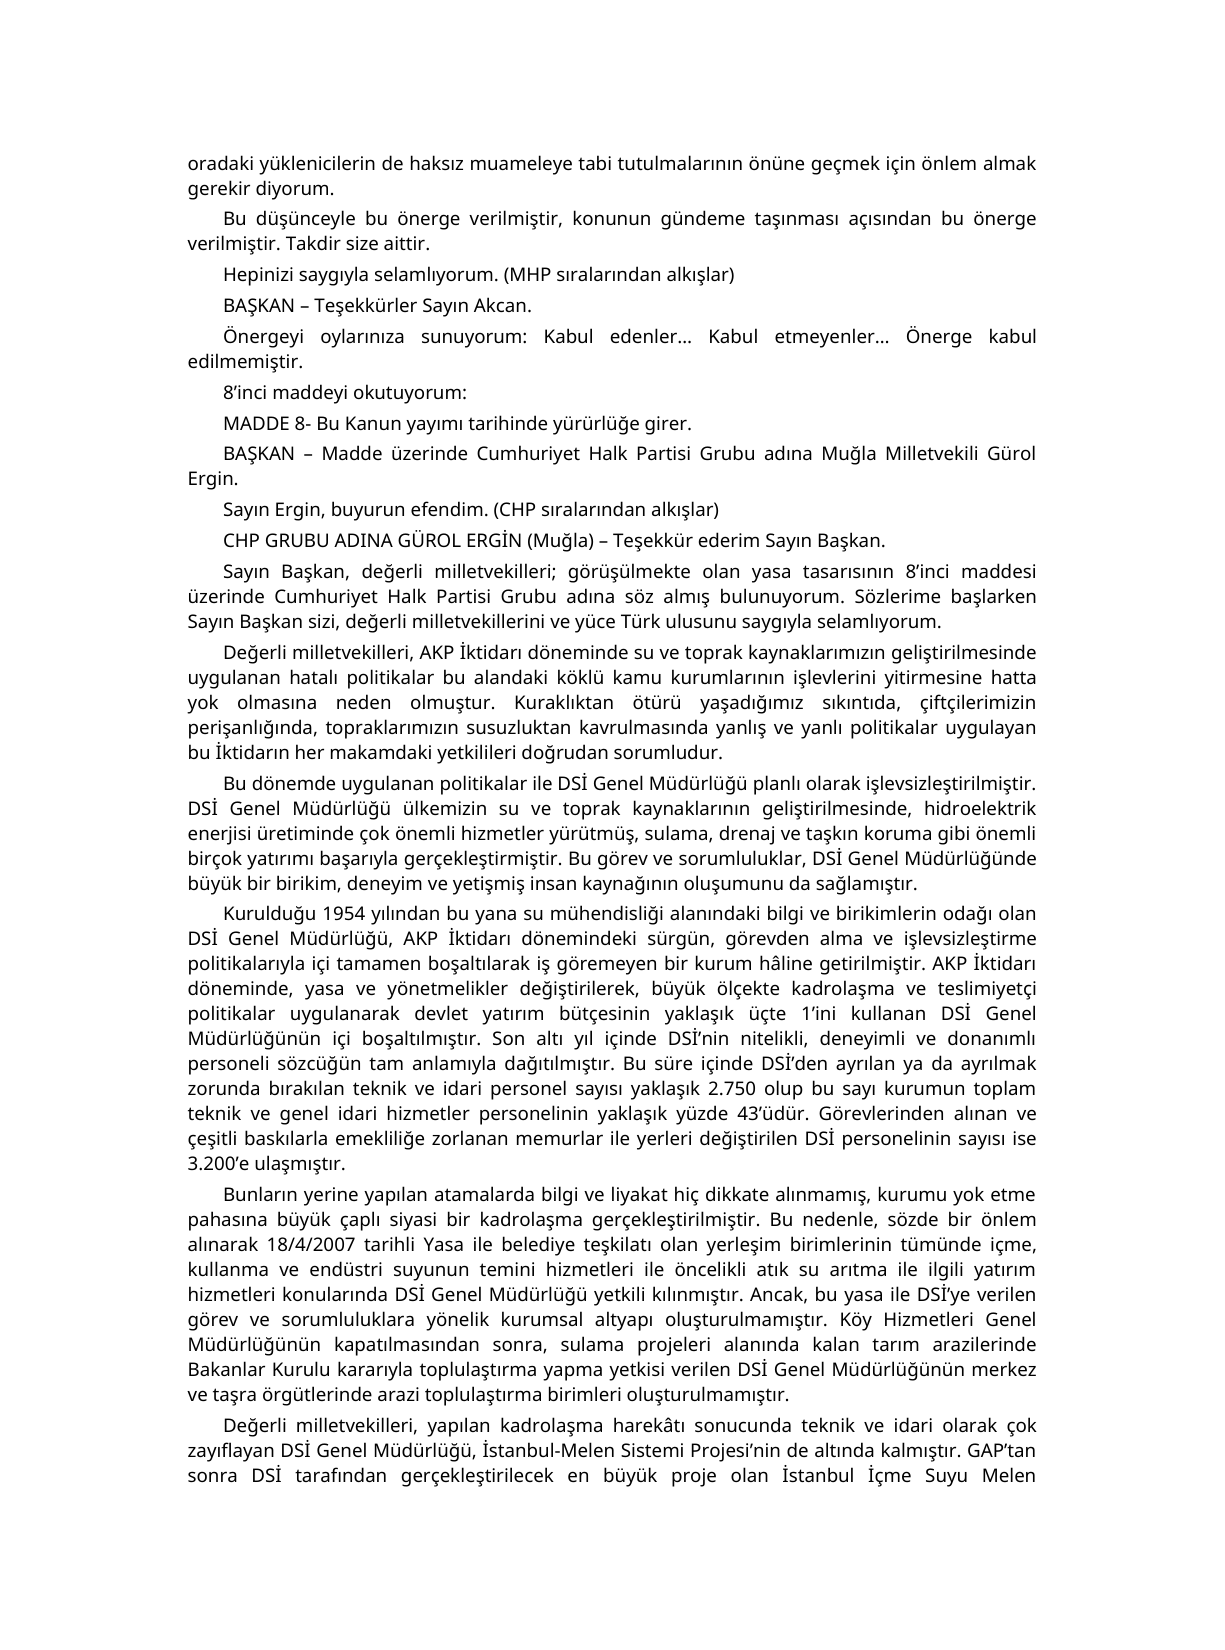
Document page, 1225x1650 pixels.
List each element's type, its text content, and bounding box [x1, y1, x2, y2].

text Hepinizi saygıyla selamlıyorum. (MHP sıralarından alkışlar) [187, 262, 1037, 287]
text CHP GRUBU ADINA GÜROL ERGİN (Muğla) – Teşekkür ederim Sayın Başkan. [187, 527, 1037, 552]
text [187, 1412, 1037, 1487]
text Bu dönemde uygulanan politikalar ile DSİ Genel Müdürlüğü planlı olarak işlevsizleştirilmiştir. DSİ Genel Müdürlüğü ülkemizin su ve toprak kaynaklarının geliştirilmesinde, hidroelektrik enerjisi üretiminde çok önemli hizmetler yürütmüş, sulama, drenaj ve taşkın koruma gibi önemli birçok yatırımı başarıyla gerçekleştirmiştir. Bu görev ve sorumluluklar, DSİ Genel Müdürlüğünde büyük bir birikim, deneyim ve yetişmiş insan kaynağının oluşumunu da sağlamıştır. [187, 770, 1037, 895]
text Bunların yerine yapılan atamalarda bilgi ve liyakat hiç dikkate alınmamış, kurumu yok etme pahasına büyük çaplı siyasi bir kadrolaşma gerçekleştirilmiştir. Bu nedenle, sözde bir önlem alınarak 18/4/2007 tarihli Yasa ile belediye teşkilatı olan yerleşim birimlerinin tümünde içme, kullanma ve endüstri suyunun temini hizmetleri ile öncelikli atık su arıtma ile ilgili yatırım hizmetleri konularında DSİ Genel Müdürlüğü yetkili kılınmıştır. Ancak, bu yasa ile DSİ’ye verilen görev ve sorumluluklara yönelik kurumsal altyapı oluşturulmamıştır. Köy Hizmetleri Genel Müdürlüğünün kapatılmasından sonra, sulama projeleri alanında kalan tarım arazilerinde Bakanlar Kurulu kararıyla toplulaştırma yapma yetkisi verilen DSİ Genel Müdürlüğünün merkez ve taşra örgütlerinde arazi toplulaştırma birimleri oluşturulmamıştır. [187, 1182, 1037, 1407]
text 8’inci maddeyi okutuyorum: [187, 379, 1037, 404]
text BAŞKAN – Madde üzerinde Cumhuriyet Halk Partisi Grubu adına Muğla Milletvekili Gürol Ergin. [187, 441, 1037, 491]
text Sayın Ergin, buyurun efendim. (CHP sıralarından alkışlar) [187, 497, 1037, 522]
text BAŞKAN – Teşekkürler Sayın Akcan. [187, 292, 1037, 317]
text Kurulduğu 1954 yılından bu yana su mühendisliği alanındaki bilgi ve birikimlerin odağı olan DSİ Genel Müdürlüğü, AKP İktidarı dönemindeki sürgün, görevden alma ve işlevsizleştirme politikalarıyla içi tamamen boşaltılarak iş göremeyen bir kurum hâline getirilmiştir. AKP İktidarı döneminde, yasa ve yönetmelikler değiştirilerek, büyük ölçekte kadrolaşma ve teslimiyetçi politikalar uygulanarak devlet yatırım bütçesinin yaklaşık üçte 1’ini kullanan DSİ Genel Müdürlüğünün içi boşaltılmıştır. Son altı yıl içinde DSİ’nin nitelikli, deneyimli ve donanımlı personeli sözcüğün tam anlamıyla dağıtılmıştır. Bu süre içinde DSİ’den ayrılan ya da ayrılmak zorunda bırakılan teknik ve idari personel sayısı yaklaşık 2.750 olup bu sayı kurumun toplam teknik ve genel idari hizmetler personelinin yaklaşık yüzde 43’üdür. Görevlerinden alınan ve çeşitli baskılarla emekliliğe zorlanan memurlar ile yerleri değiştirilen DSİ personelinin sayısı ise 3.200’e ulaşmıştır. [187, 901, 1037, 1176]
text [187, 150, 1037, 200]
text Değerli milletvekilleri, AKP İktidarı döneminde su ve toprak kaynaklarımızın geliştirilmesinde uygulanan hatalı politikalar bu alandaki köklü kamu kurumlarının işlevlerini yitirmesine hatta yok olmasına neden olmuştur. Kuraklıktan ötürü yaşadığımız sıkıntıda, çiftçilerimizin perişanlığında, topraklarımızın susuzluktan kavrulmasında yanlış ve yanlı politikalar uygulayan bu İktidarın her makamdaki yetkilileri doğrudan sorumludur. [187, 639, 1037, 764]
text Bu düşünceyle bu önerge verilmiştir, konunun gündeme taşınması açısından bu önerge verilmiştir. Takdir size aittir. [187, 206, 1037, 256]
text MADDE 8- Bu Kanun yayımı tarihinde yürürlüğe girer. [187, 410, 1037, 435]
text Sayın Başkan, değerli milletvekilleri; görüşülmekte olan yasa tasarısının 8’inci maddesi üzerinde Cumhuriyet Halk Partisi Grubu adına söz almış bulunuyorum. Sözlerime başlarken Sayın Başkan sizi, değerli milletvekillerini ve yüce Türk ulusunu saygıyla selamlıyorum. [187, 558, 1037, 633]
text Önergeyi oylarınıza sunuyorum: Kabul edenler… Kabul etmeyenler… Önerge kabul edilmemiştir. [187, 323, 1037, 373]
